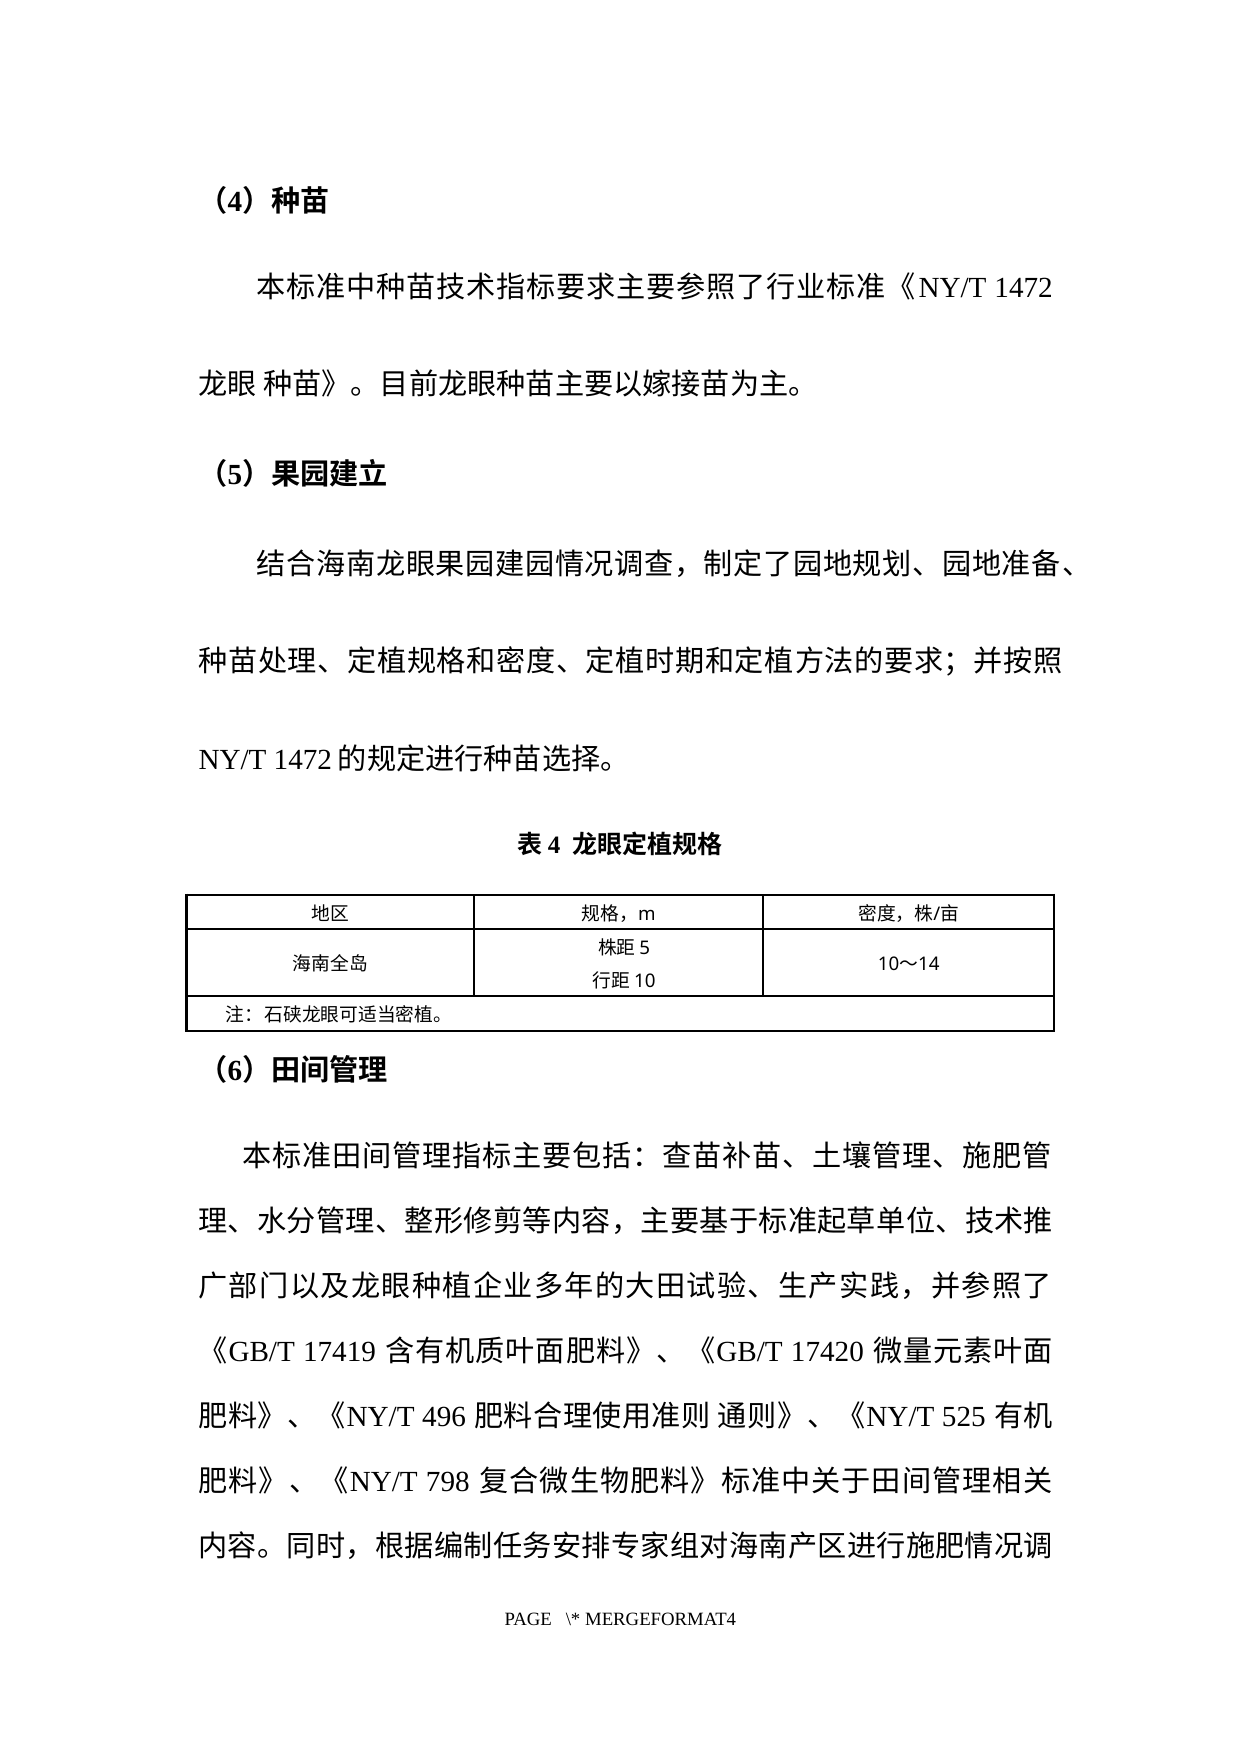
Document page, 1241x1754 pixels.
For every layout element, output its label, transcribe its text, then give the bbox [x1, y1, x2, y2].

table_header 密度，株/亩 [764, 896, 1053, 928]
text 本标准中种苗技术指标要求主要参照了行业标准《NY/T 1472 龙眼 种苗》。目前龙眼种苗主要以嫁接苗为主。 [198, 252, 1053, 414]
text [198, 1122, 1053, 1577]
table_cell 10～14 [764, 930, 1053, 995]
text （4）种苗 [198, 166, 638, 231]
table_cell 石硖龙眼可适当密植。 [188, 997, 1053, 1030]
text 表4 龙眼定植规格 [187, 810, 1053, 875]
table_header 地区 [188, 896, 473, 928]
table_header 规格，m [475, 896, 762, 928]
table_cell 海南全岛 [188, 930, 473, 995]
text （6）田间管理 [198, 1036, 638, 1101]
text （5）果园建立 [198, 439, 638, 504]
text 结合海南龙眼果园建园情况调查，制定了园地规划、园地准备、种苗处理、定植规格和密度、定植时期和定植方法的要求；并按照NY/T 1472的规定进行种苗选择。 [198, 529, 1062, 789]
table_cell 株距5 行距 10 [475, 930, 762, 995]
